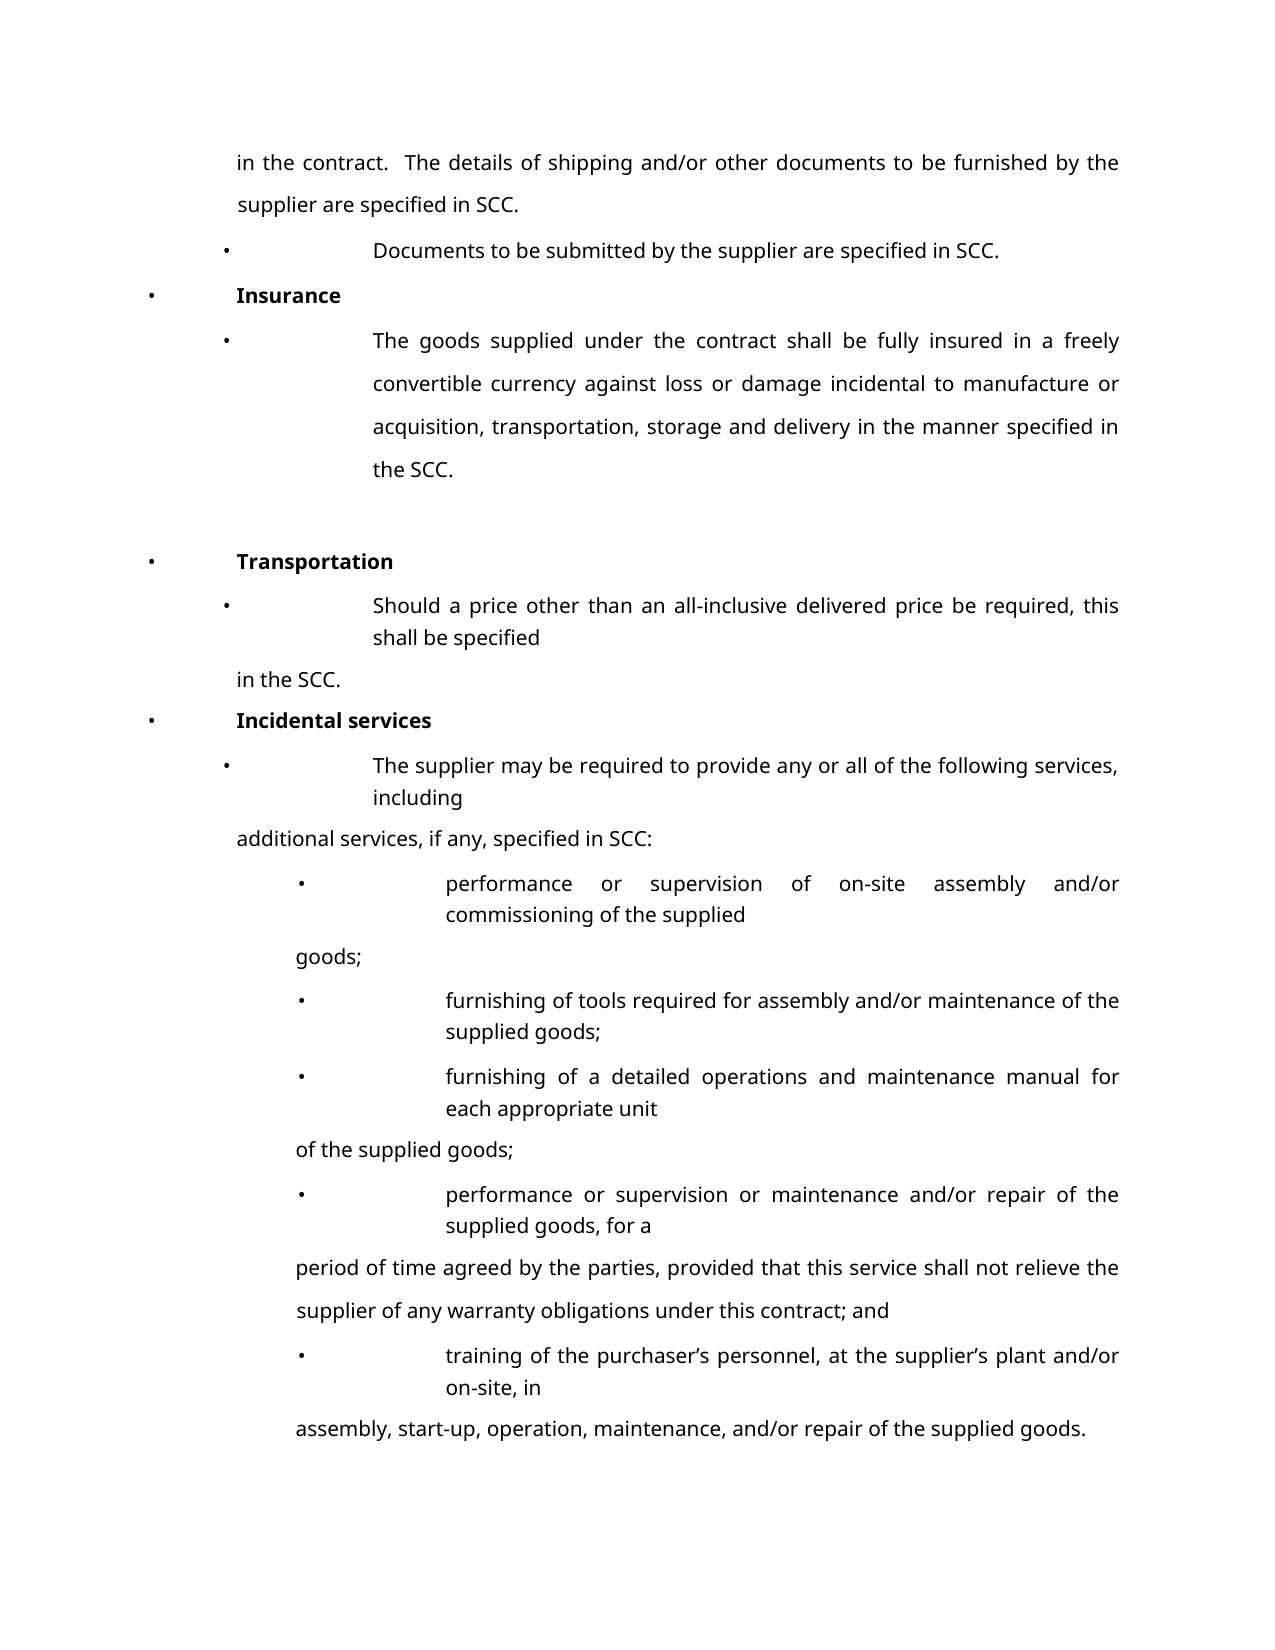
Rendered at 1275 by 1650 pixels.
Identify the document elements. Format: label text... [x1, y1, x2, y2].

text goods; [295, 942, 1120, 970]
text assembly, start-up, operation, maintenance, and/or repair of the supplied goods. [295, 1414, 1120, 1443]
list performance or supervision of on-site assembly and/or commissioning of the supplied [298, 869, 1120, 928]
list furnishing of a detailed operations and maintenance manual for each appropriate unit [298, 1062, 1120, 1122]
list performance or supervision or maintenance and/or repair of the supplied goods, for a [298, 1180, 1120, 1239]
list Incidental services [148, 707, 1127, 735]
text period of time agreed by the parties, provided that this service shall not relieve the supplier of any warranty obligations under this contract; and [295, 1253, 1120, 1324]
list The supplier may be required to provide any or all of the following services, including [223, 751, 1120, 811]
list The goods supplied under the contract shall be fully insured in a freely convertible currency against loss or damage incidental to manufacture or acquisition, transportation, storage and delivery in the manner specified in the SCC. [223, 326, 1120, 483]
text of the supplied goods; [295, 1136, 1120, 1164]
text in the contract. The details of shipping and/or other documents to be furnished by the supplier are specified in SCC. [236, 148, 1120, 219]
list Transportation [148, 547, 1127, 575]
list Insurance [148, 282, 1127, 310]
list furnishing of tools required for assembly and/or maintenance of the supplied goods; [298, 986, 1120, 1046]
list training of the purchaser’s personnel, at the supplier’s plant and/or on-site, in [298, 1341, 1120, 1401]
text in the SCC. [236, 665, 1120, 693]
list Documents to be submitted by the supplier are specified in SCC. [223, 236, 1120, 265]
list Should a price other than an all-inclusive delivered price be required, this shall be specified [223, 592, 1120, 651]
text additional services, if any, specified in SCC: [236, 824, 1120, 853]
